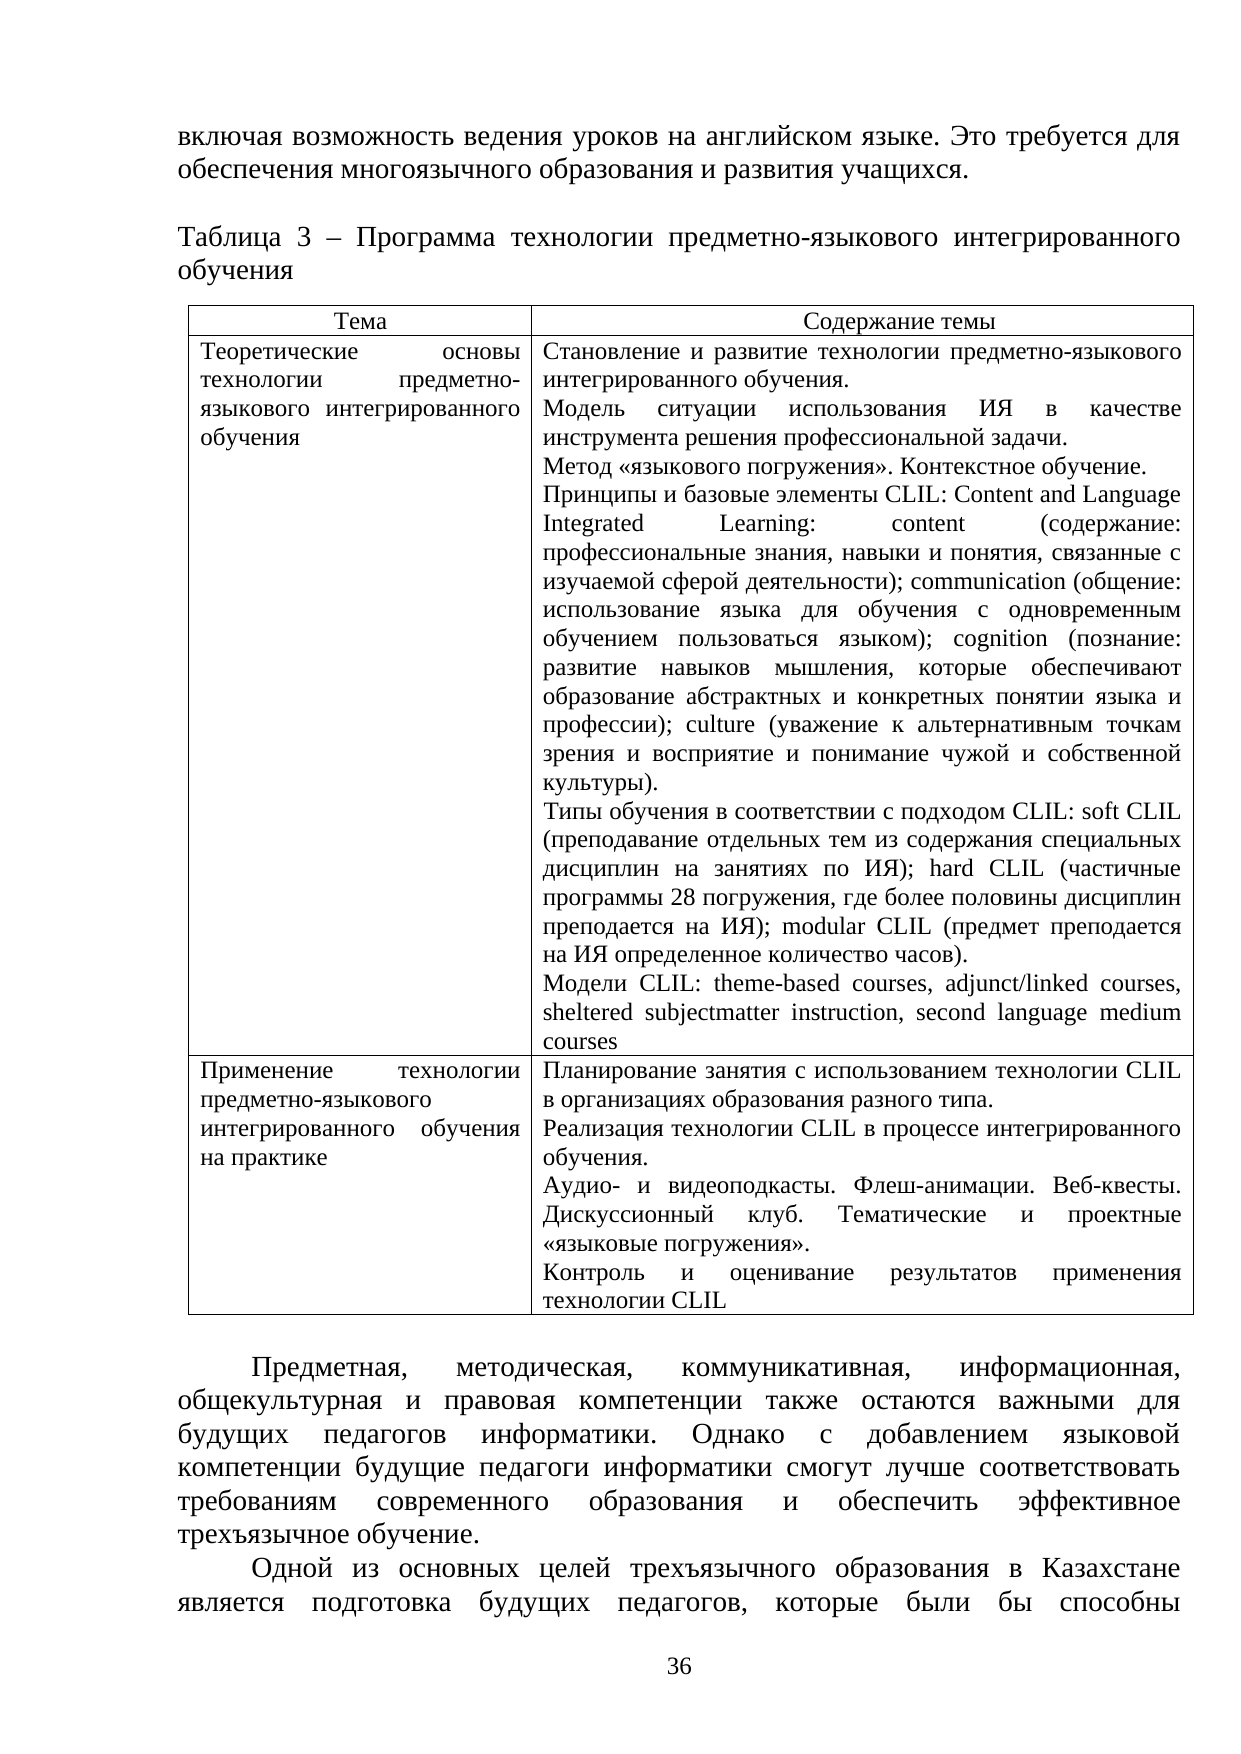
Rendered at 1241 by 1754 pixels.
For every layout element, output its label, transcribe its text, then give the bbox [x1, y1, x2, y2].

table_cell Теоретические основы технологии предметно-языкового интегрированного обучения [189, 336, 531, 1054]
table_cell Применение технологии предметно-языкового интегрированного обучения на практике [189, 1056, 531, 1314]
table_cell Становление и развитие технологии предметно-языкового интегрированного обучения. Модель ситуации использования ИЯ в качестве инструмента решения профессиональной задачи. Метод «языкового погружения». Контекстное обучение. Принципы и базовые элементы CLIL: Content and Language Integrated Learning: content (содержание: профессиональные знания, навыки и понятия, связанные с изучаемой сферой деятельности); communication (общение: использование языка для обучения с одновременным обучением пользоваться языком); cognition (познание: развитие навыков мышления, которые обеспечивают образование абстрактных и конкретных понятии языка и профессии); culture (уважение к альтернативным точкам зрения и восприятие и понимание чужой и собственной культуры). Типы обучения в соответствии с подходом CLIL: soft CLIL (преподавание отдельных тем из содержания специальных дисциплин на занятиях по ИЯ); hard CLIL (частичные программы 28 погружения, где более половины дисциплин преподается на ИЯ); modular CLIL (предмет преподается на ИЯ определенное количество часов). Модели CLIL: theme-based courses, adjunct/linked courses, sheltered subjectmatter instruction, second language medium courses [532, 336, 1193, 1054]
text Предметная, методическая, коммуникативная, информационная, общекультурная и правовая компетенции также остаются важными для будущих педагогов информатики. Однако с добавлением языковой компетенции будущие педагоги информатики смогут лучше соответствовать требованиям современного образования и обеспечить эффективное трехъязычное обучение. [177, 1349, 1181, 1550]
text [177, 118, 1181, 185]
text Таблица 3 – Программа технологии предметно-языкового интегрированного обучения [177, 219, 1181, 286]
table_header Тема [189, 306, 531, 335]
table_cell Планирование занятия с использованием технологии CLIL в организациях образования разного типа. Реализация технологии CLIL в процессе интегрированного обучения. Аудио- и видеоподкасты. Флеш-анимации. Веб-квесты. Дискуссионный клуб. Тематические и проектные «языковые погружения». Контроль и оценивание результатов применения технологии CLIL [532, 1056, 1193, 1314]
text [177, 1550, 1181, 1617]
table_header Содержание темы [532, 306, 1193, 335]
